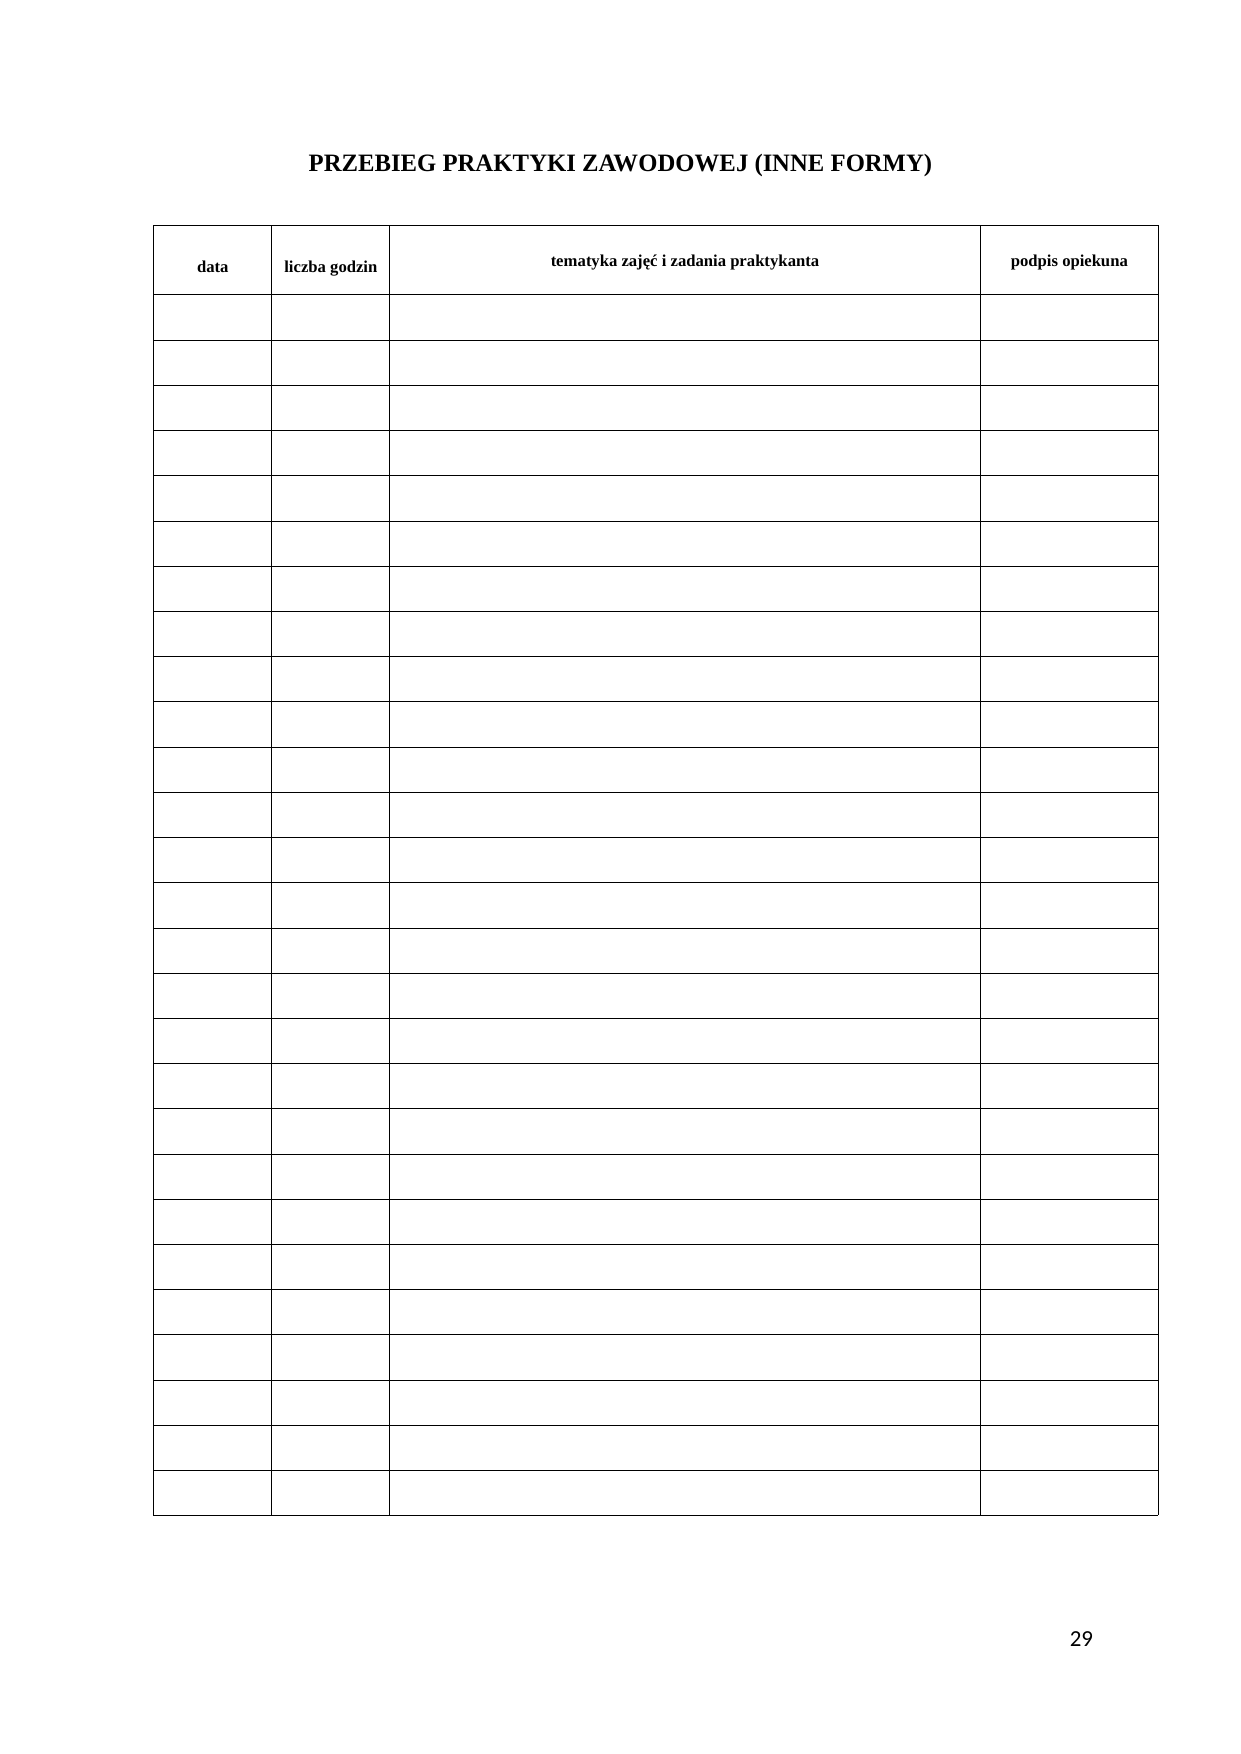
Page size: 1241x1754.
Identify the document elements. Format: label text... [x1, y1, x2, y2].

table_cell [154, 1426, 271, 1470]
table_cell [390, 522, 980, 566]
table_cell [154, 295, 271, 340]
table_cell [981, 748, 1158, 792]
table_cell [272, 657, 389, 701]
table_cell [390, 1471, 980, 1515]
table_cell [154, 476, 271, 521]
table_cell [272, 1245, 389, 1289]
table_cell [154, 386, 271, 430]
table_cell [154, 431, 271, 475]
table_cell [390, 702, 980, 747]
table_cell [154, 974, 271, 1018]
table_cell [981, 1471, 1158, 1515]
table_cell [390, 793, 980, 837]
table_cell [390, 476, 980, 521]
table_cell [272, 1200, 389, 1244]
table_cell [390, 1155, 980, 1199]
table_cell [154, 793, 271, 837]
table_cell [390, 1109, 980, 1153]
table_cell [272, 838, 389, 882]
table_cell [390, 974, 980, 1018]
table_cell [390, 1335, 980, 1379]
table_cell [981, 386, 1158, 430]
table_cell [154, 341, 271, 385]
table_cell [981, 929, 1158, 973]
table_cell [981, 1064, 1158, 1108]
table_cell [154, 838, 271, 882]
table_cell [981, 431, 1158, 475]
table_cell [981, 1155, 1158, 1199]
table_cell [154, 612, 271, 656]
table_cell [390, 657, 980, 701]
table_cell [154, 1200, 271, 1244]
table_cell [272, 929, 389, 973]
table_cell [981, 793, 1158, 837]
table_cell [154, 1290, 271, 1334]
table_cell [154, 748, 271, 792]
table_cell [981, 838, 1158, 882]
table_cell [154, 1109, 271, 1153]
table_cell [981, 1019, 1158, 1063]
table_header podpis opiekuna [981, 226, 1158, 294]
table_cell [154, 1381, 271, 1425]
table_cell [981, 1381, 1158, 1425]
table_cell [981, 1200, 1158, 1244]
table_cell [981, 522, 1158, 566]
table_cell [390, 1381, 980, 1425]
table_cell [981, 1290, 1158, 1334]
table_cell [154, 1019, 271, 1063]
table_cell [154, 929, 271, 973]
table_cell [154, 1064, 271, 1108]
table_cell [390, 1245, 980, 1289]
table_cell [390, 1290, 980, 1334]
table_cell [272, 974, 389, 1018]
table_cell [390, 612, 980, 656]
table_cell [390, 431, 980, 475]
table_header tematyka zajęć i zadania praktykanta [390, 226, 980, 294]
table_cell [981, 1335, 1158, 1379]
table_header data [154, 226, 271, 294]
table_cell [272, 567, 389, 611]
table_cell [390, 1200, 980, 1244]
table_cell [981, 974, 1158, 1018]
table_cell [272, 793, 389, 837]
table_cell [272, 702, 389, 747]
table_cell [390, 748, 980, 792]
table_cell [154, 883, 271, 927]
table_cell [981, 567, 1158, 611]
table_cell [390, 567, 980, 611]
table_cell [154, 1335, 271, 1379]
table_cell [154, 1471, 271, 1515]
table_cell [272, 1335, 389, 1379]
table_cell [981, 702, 1158, 747]
table_cell [272, 748, 389, 792]
table_cell [154, 1155, 271, 1199]
table_cell [154, 522, 271, 566]
table_cell [981, 476, 1158, 521]
table_cell [272, 1064, 389, 1108]
table_cell [390, 1426, 980, 1470]
table_cell [981, 612, 1158, 656]
table_cell [390, 838, 980, 882]
table_cell [272, 1471, 389, 1515]
table_cell [272, 1155, 389, 1199]
table_cell [981, 657, 1158, 701]
table_cell [390, 883, 980, 927]
table_cell [272, 883, 389, 927]
table_cell [981, 883, 1158, 927]
table_cell [390, 1019, 980, 1063]
table_cell [154, 702, 271, 747]
table_cell [154, 657, 271, 701]
table_cell [390, 386, 980, 430]
table_cell [154, 567, 271, 611]
table_cell [272, 1109, 389, 1153]
table_cell [272, 1381, 389, 1425]
table_cell [390, 929, 980, 973]
table_cell [981, 341, 1158, 385]
table_cell [272, 1290, 389, 1334]
table_cell [390, 295, 980, 340]
table_cell [390, 1064, 980, 1108]
table_cell [272, 341, 389, 385]
table_cell [272, 612, 389, 656]
table_cell [981, 1426, 1158, 1470]
table_cell [154, 1245, 271, 1289]
table_cell [981, 1245, 1158, 1289]
table_cell [272, 386, 389, 430]
table_cell [272, 1426, 389, 1470]
table_cell [390, 341, 980, 385]
table_cell [272, 1019, 389, 1063]
table_cell [272, 431, 389, 475]
table_cell [981, 1109, 1158, 1153]
table_cell [272, 295, 389, 340]
table_header liczba godzin [272, 226, 389, 294]
table_cell [272, 476, 389, 521]
table_cell [272, 522, 389, 566]
table_cell [981, 295, 1158, 340]
text PRZEBIEG PRAKTYKI ZAWODOWEJ (INNE FORMY) [148, 148, 1093, 176]
